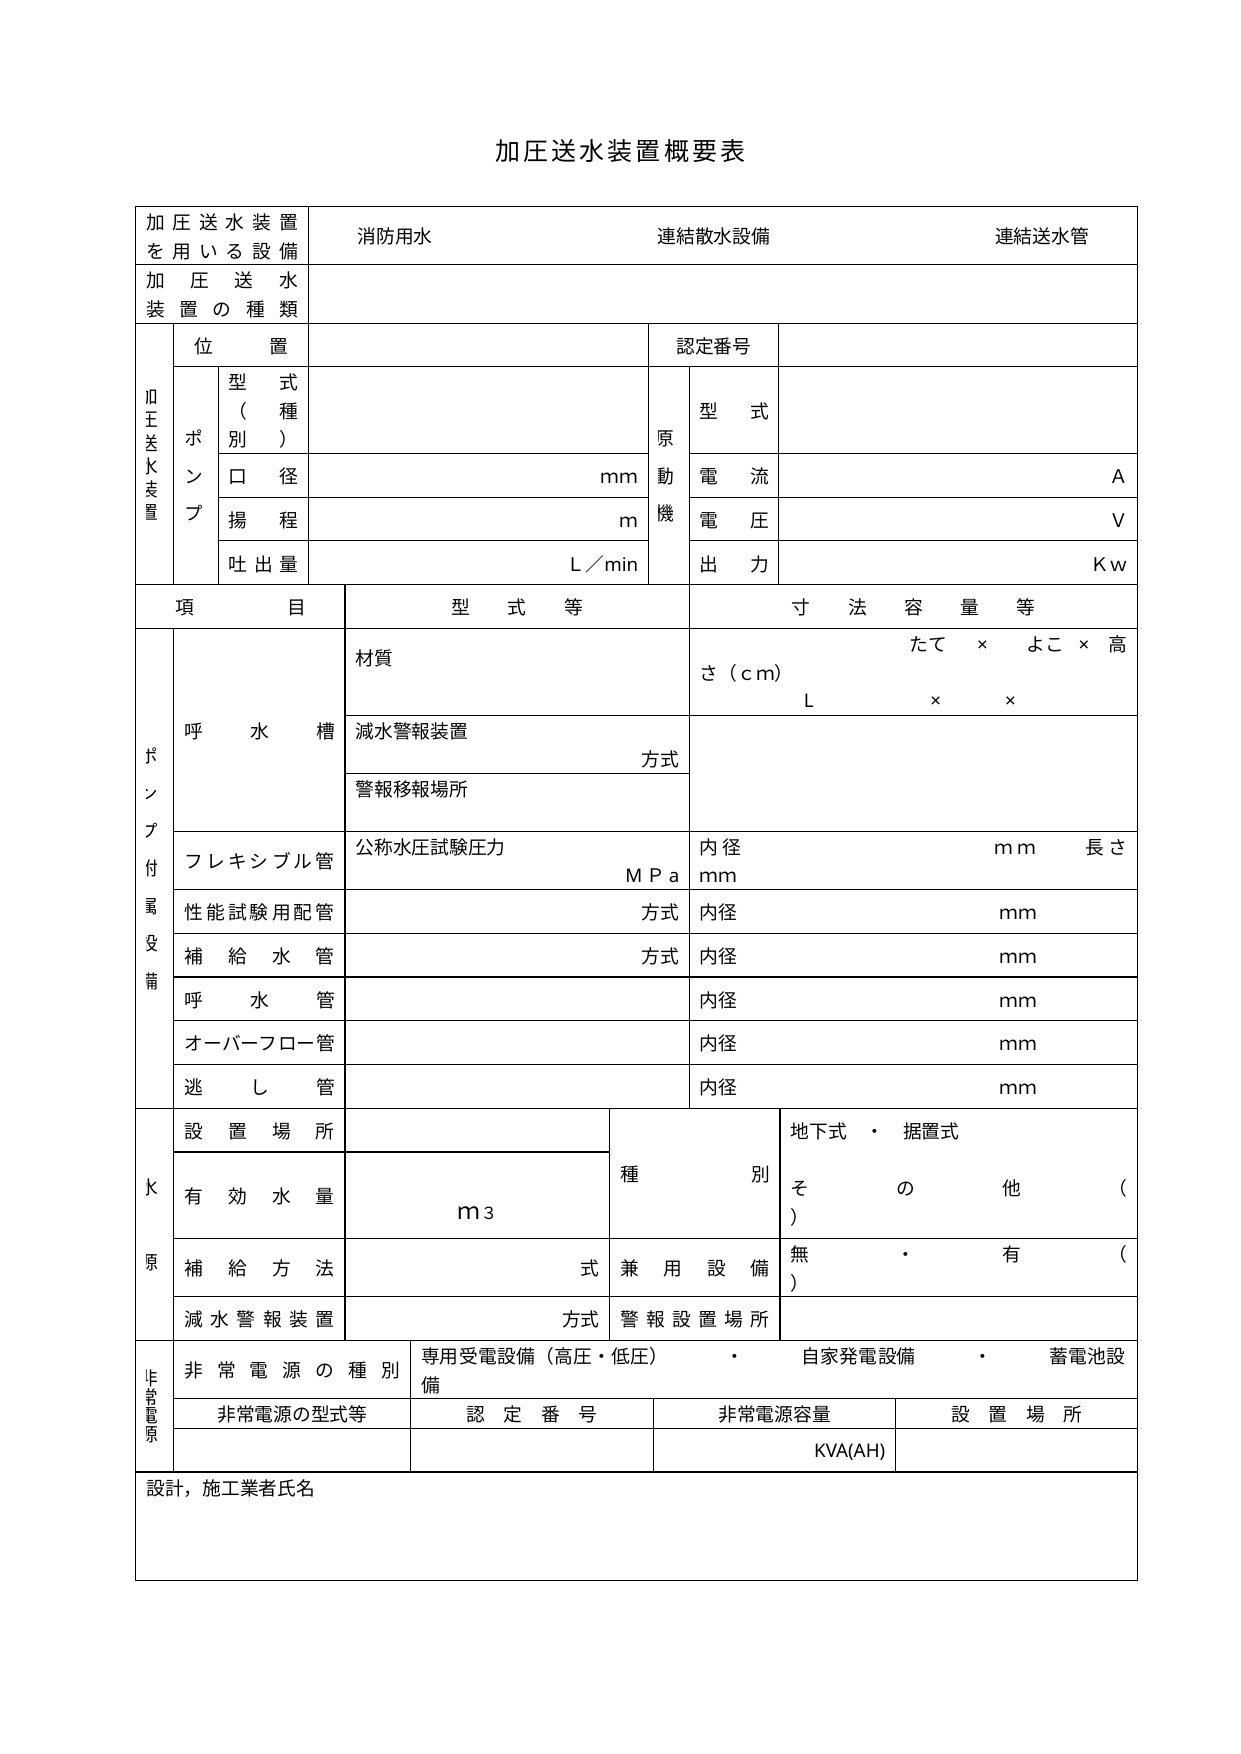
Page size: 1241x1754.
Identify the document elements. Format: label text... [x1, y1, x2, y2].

table_cell 兼用設備 [610, 1239, 779, 1296]
table_header 消防用水 連結散水設備 連結送水管 [309, 207, 1137, 264]
table_cell Ｌ／min [309, 541, 648, 584]
table_cell [174, 1429, 410, 1471]
table_cell 認定番号 [649, 324, 778, 366]
table_cell 方式 [346, 890, 689, 933]
table_cell [411, 1429, 653, 1471]
table_cell 設置場所 [174, 1109, 344, 1151]
table_cell 性能試験用配管 [174, 890, 344, 933]
table_cell 非常電源の種別 [174, 1341, 410, 1398]
table_cell 補給方法 [174, 1239, 344, 1296]
table_cell [896, 1429, 1137, 1471]
table_cell 型式 [690, 367, 778, 453]
table_cell 式 [346, 1239, 609, 1296]
table_cell [309, 367, 648, 453]
table_cell 口径 [219, 454, 308, 497]
table_cell 呼水管 [174, 978, 344, 1020]
table_cell たて × よこ × 高さ（ｃｍ） L × × [690, 629, 1137, 714]
table_cell 内径 ｍｍ [690, 978, 1137, 1020]
table_cell [346, 1065, 689, 1108]
table_cell 位 置 [174, 324, 308, 366]
table_cell オーバーフロー管 [174, 1021, 344, 1064]
table_cell [779, 367, 1137, 453]
table_cell 電圧 [690, 498, 778, 540]
table_cell 項 目 [136, 585, 344, 628]
table_cell 有効水量 [174, 1153, 344, 1238]
table_cell 揚程 [219, 498, 308, 540]
table_cell 寸 法 容 量 等 [690, 585, 1137, 628]
table_cell 地下式 ・ 据置式 その他（ ） [781, 1109, 1137, 1238]
table_cell 逃し管 [174, 1065, 344, 1108]
table_cell [309, 324, 648, 366]
table_cell 非常電源の型式等 [174, 1399, 410, 1428]
table_cell 補給水管 [174, 934, 344, 976]
table_cell 方式 [346, 1297, 609, 1340]
table_cell [346, 1021, 689, 1064]
table_cell 減水警報装置 [174, 1297, 344, 1340]
table_cell 吐出量 [219, 541, 308, 584]
table_cell 設計，施工業者氏名 [136, 1473, 1137, 1580]
table_cell 公称水圧試験圧力 MＰa [346, 832, 689, 889]
table_cell ポ ン プ [174, 367, 218, 584]
table_cell フレキシブル管 [174, 832, 344, 889]
table_cell [781, 1297, 1137, 1340]
table_cell 方式 [346, 934, 689, 976]
table_cell 呼水槽 [174, 629, 344, 831]
table_cell [346, 1109, 609, 1151]
table_cell 非常電源容量 [654, 1399, 895, 1428]
table_cell 内径 ｍｍ 長さ ｍｍ [690, 832, 1137, 889]
table_cell Ｋｗ [779, 541, 1137, 584]
table_cell KVA(AH) [654, 1429, 895, 1471]
table_cell 加 圧 送 水 装 置 [136, 324, 173, 584]
table_cell Ａ [779, 454, 1137, 497]
table_cell [690, 716, 1137, 831]
table_cell 警報移報場所 [346, 774, 689, 831]
table_cell 設 置 場 所 [896, 1399, 1137, 1428]
table_header 加圧送水装置 を用いる設備 [136, 207, 308, 264]
table_cell 内径 ｍｍ [690, 1065, 1137, 1108]
table_cell 加圧送水 装置の種類 [136, 265, 308, 322]
table_cell Ｖ [779, 498, 1137, 540]
table_cell [346, 978, 689, 1020]
table_cell 水 源 [136, 1109, 173, 1340]
table_cell ポ ン プ 附 属 設 備 [136, 629, 173, 1108]
table_cell 内径 ｍｍ [690, 934, 1137, 976]
text 加圧送水装置概要表 [118, 121, 1122, 178]
table_cell 認 定 番 号 [411, 1399, 653, 1428]
table_cell 出力 [690, 541, 778, 584]
table_cell 材質 [346, 629, 689, 714]
table_cell [779, 324, 1137, 366]
table_cell 種別 [610, 1109, 779, 1238]
table_cell 型 式 等 [346, 585, 689, 628]
table_cell 内径 ｍｍ [690, 890, 1137, 933]
table_cell [309, 265, 1137, 322]
table_cell 内径 ｍｍ [690, 1021, 1137, 1064]
table_cell 型式 （種別） [219, 367, 308, 453]
table_cell 無 ・ 有 （ ） [781, 1239, 1137, 1296]
table_cell ｍ [309, 498, 648, 540]
table_cell ｍｍ [309, 454, 648, 497]
table_cell 原 動 機 [649, 367, 689, 584]
table_cell 専用受電設備（高圧・低圧） ・ 自家発電設備 ・ 蓄電池設備 [411, 1341, 1137, 1398]
table_cell 非常電源 [136, 1341, 173, 1471]
table_cell 電流 [690, 454, 778, 497]
table_cell 警報設置場所 [610, 1297, 779, 1340]
table_cell ｍ３ [346, 1153, 609, 1238]
table_cell 減水警報装置 方式 [346, 716, 689, 773]
